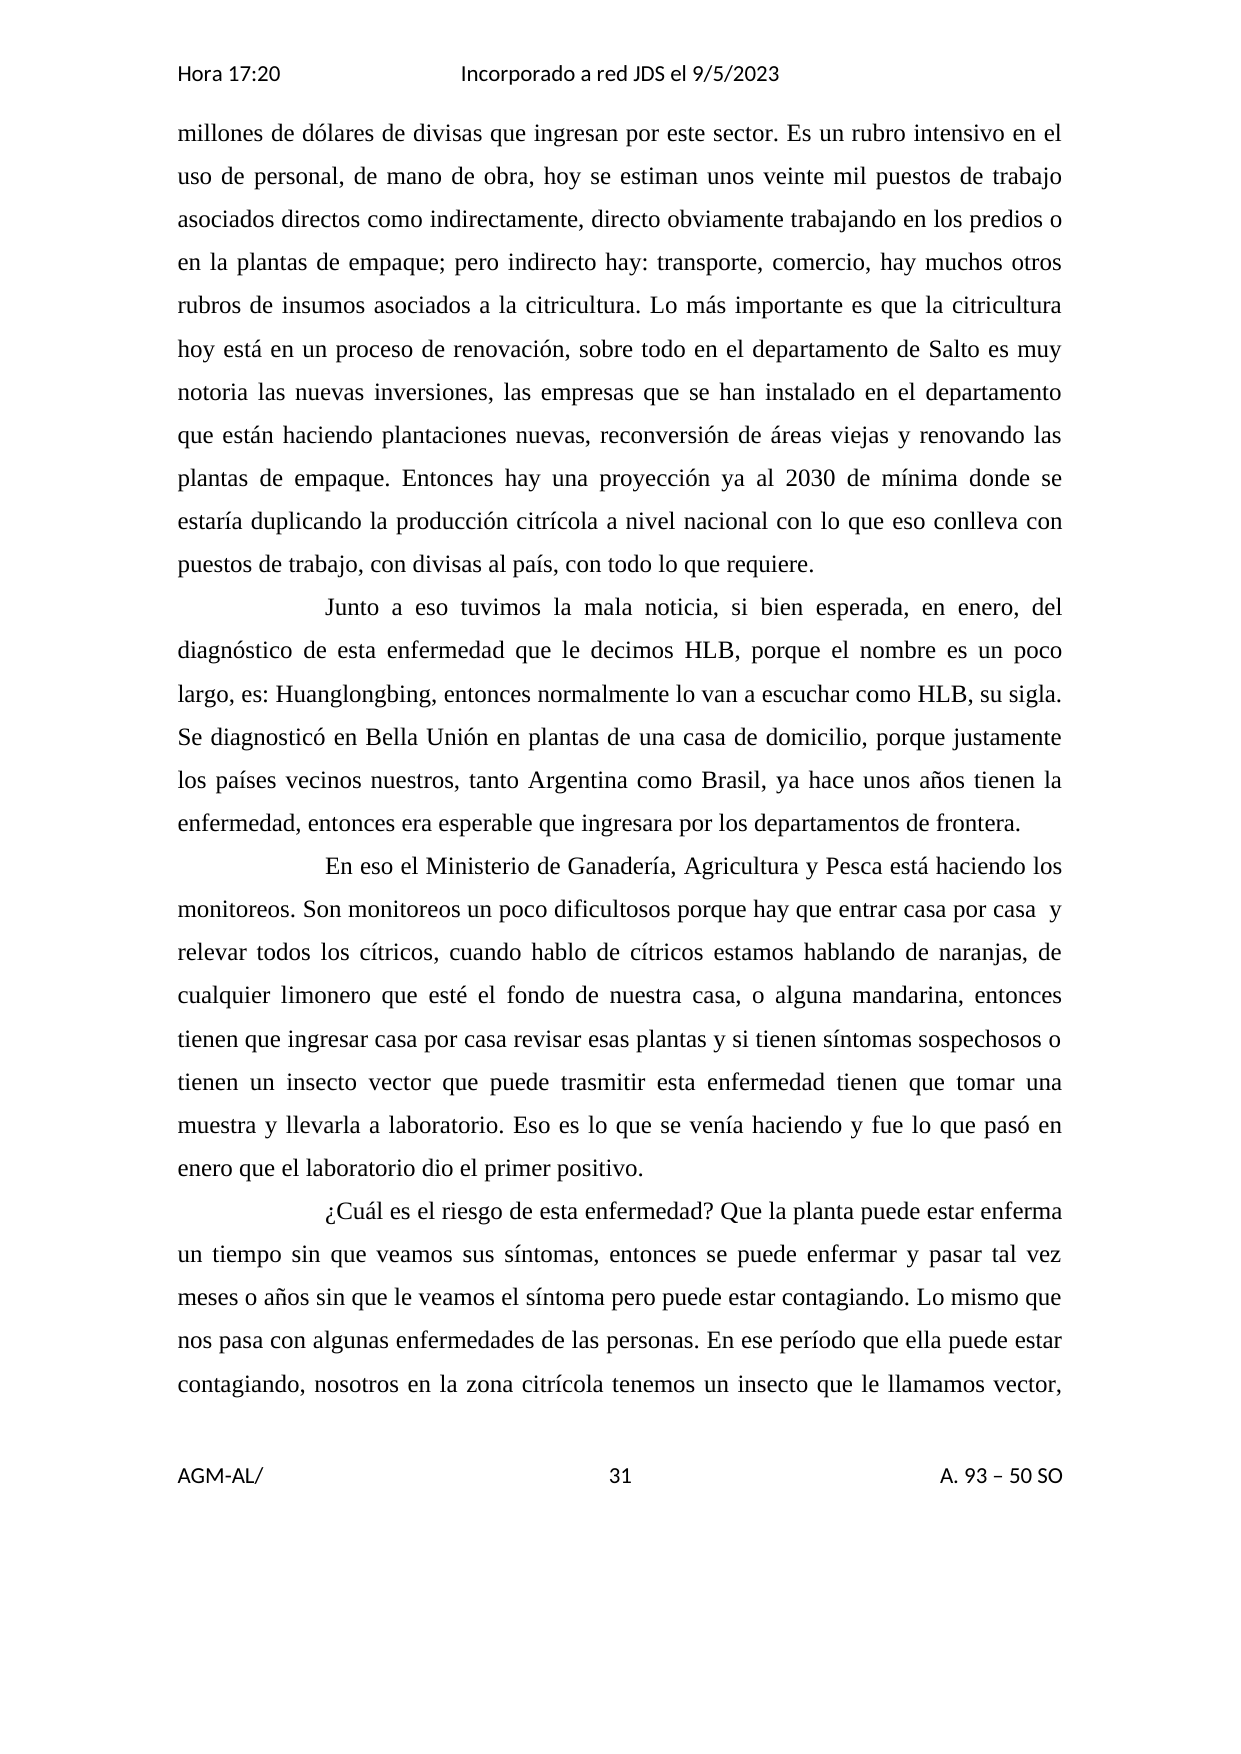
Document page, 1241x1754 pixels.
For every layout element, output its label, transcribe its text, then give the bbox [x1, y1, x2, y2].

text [177, 1196, 1063, 1397]
text Junto a eso tuvimos la mala noticia, si bien esperada, en enero, del diagnóstico de esta enfermedad que le decimos HLB, porque el nombre es un poco largo, es: Huanglongbing, entonces normalmente lo van a escuchar como HLB, su sigla. Se diagnosticó en Bella Unión en plantas de una casa de domicilio, porque justamente los países vecinos nuestros, tanto Argentina como Brasil, ya hace unos años tienen la enfermedad, entonces era esperable que ingresara por los departamentos de frontera. [177, 592, 1063, 837]
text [177, 118, 1063, 578]
text En eso el Ministerio de Ganadería, Agricultura y Pesca está haciendo los monitoreos. Son monitoreos un poco dificultosos porque hay que entrar casa por casa y relevar todos los cítricos, cuando hablo de cítricos estamos hablando de naranjas, de cualquier limonero que esté el fondo de nuestra casa, o alguna mandarina, entonces tienen que ingresar casa por casa revisar esas plantas y si tienen síntomas sospechosos o tienen un insecto vector que puede trasmitir esta enfermedad tienen que tomar una muestra y llevarla a laboratorio. Eso es lo que se venía haciendo y fue lo que pasó en enero que el laboratorio dio el primer positivo. [177, 851, 1063, 1182]
